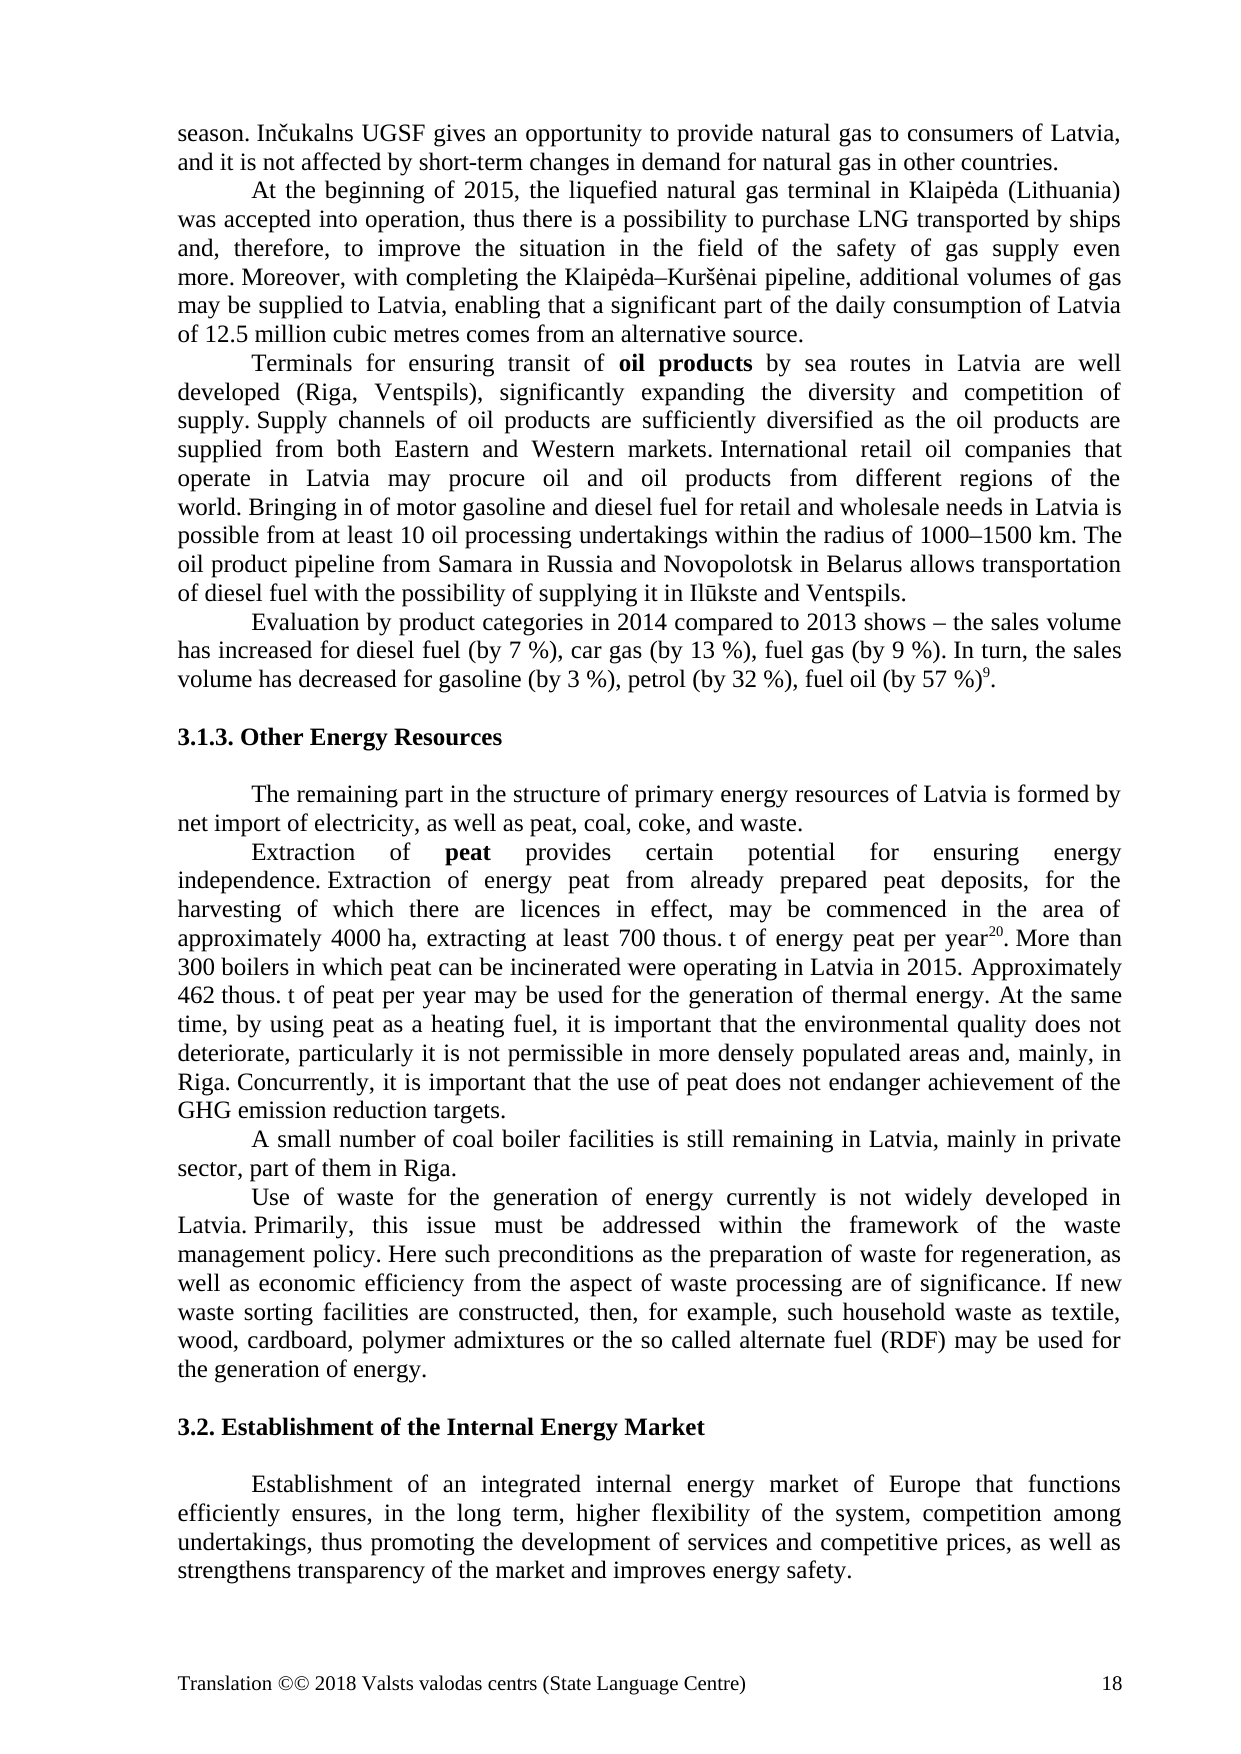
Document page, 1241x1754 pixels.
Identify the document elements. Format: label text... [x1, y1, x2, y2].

text At the beginning of 2015, the liquefied natural gas terminal in Klaipėda (Lithuania) was accepted into operation, thus there is a possibility to purchase LNG transported by ships and, therefore, to improve the situation in the field of the safety of gas supply even more. Moreover, with completing the Klaipėda–Kuršėnai pipeline, additional volumes of gas may be supplied to Latvia, enabling that a significant part of the daily consumption of Latvia of 12.5 million cubic metres comes from an alternative source. [177, 176, 1122, 348]
text 3.2. Establishment of the Internal Energy Market [177, 1412, 1122, 1441]
text Use of waste for the generation of energy currently is not widely developed in Latvia. Primarily, this issue must be addressed within the framework of the waste management policy. Here such preconditions as the preparation of waste for regeneration, as well as economic efficiency from the aspect of waste processing are of significance. If new waste sorting facilities are constructed, then, for example, such household waste as textile, wood, cardboard, polymer admixtures or the so called alternate fuel (RDF) may be used for the generation of energy. [177, 1182, 1122, 1383]
text Extraction of peat provides certain potential for ensuring energy independence. Extraction of energy peat from already prepared peat deposits, for the harvesting of which there are licences in effect, may be commenced in the area of approximately 4000 ha, extracting at least 700 thous. t of energy peat per year. More than 300 boilers in which peat can be incinerated were operating in Latvia in 2015. Approximately 462 thous. t of peat per year may be used for the generation of thermal energy. At the same time, by using peat as a heating fuel, it is important that the environmental quality does not deteriorate, particularly it is not permissible in more densely populated areas and, mainly, in Riga. Concurrently, it is important that the use of peat does not endanger achievement of the GHG emission reduction targets. [177, 837, 1122, 1124]
text A small number of coal boiler facilities is still remaining in Latvia, mainly in private sector, part of them in Riga. [177, 1124, 1122, 1182]
text 3.1.3. Other Energy Resources [177, 722, 1122, 751]
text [177, 118, 1122, 176]
text Evaluation by product categories in 2014 compared to 2013 shows – the sales volume has increased for diesel fuel (by 7 %), car gas (by 13 %), fuel gas (by 9 %). In turn, the sales volume has decreased for gasoline (by 3 %), petrol (by 32 %), fuel oil (by 57 %)9. [177, 607, 1122, 693]
text Establishment of an integrated internal energy market of Europe that functions efficiently ensures, in the long term, higher flexibility of the system, competition among undertakings, thus promoting the development of services and competitive prices, as well as strengthens transparency of the market and improves energy safety. [177, 1469, 1122, 1584]
text Terminals for ensuring transit of oil products by sea routes in Latvia are well developed (Riga, Ventspils), significantly expanding the diversity and competition of supply. Supply channels of oil products are sufficiently diversified as the oil products are supplied from both Eastern and Western markets. International retail oil companies that operate in Latvia may procure oil and oil products from different regions of the world. Bringing in of motor gasoline and diesel fuel for retail and wholesale needs in Latvia is possible from at least 10 oil processing undertakings within the radius of 1000–1500 km. The oil product pipeline from Samara in Russia and Novopolotsk in Belarus allows transportation of diesel fuel with the possibility of supplying it in Ilūkste and Ventspils. [177, 348, 1122, 607]
text The remaining part in the structure of primary energy resources of Latvia is formed by net import of electricity, as well as peat, coal, coke, and waste. [177, 779, 1122, 837]
